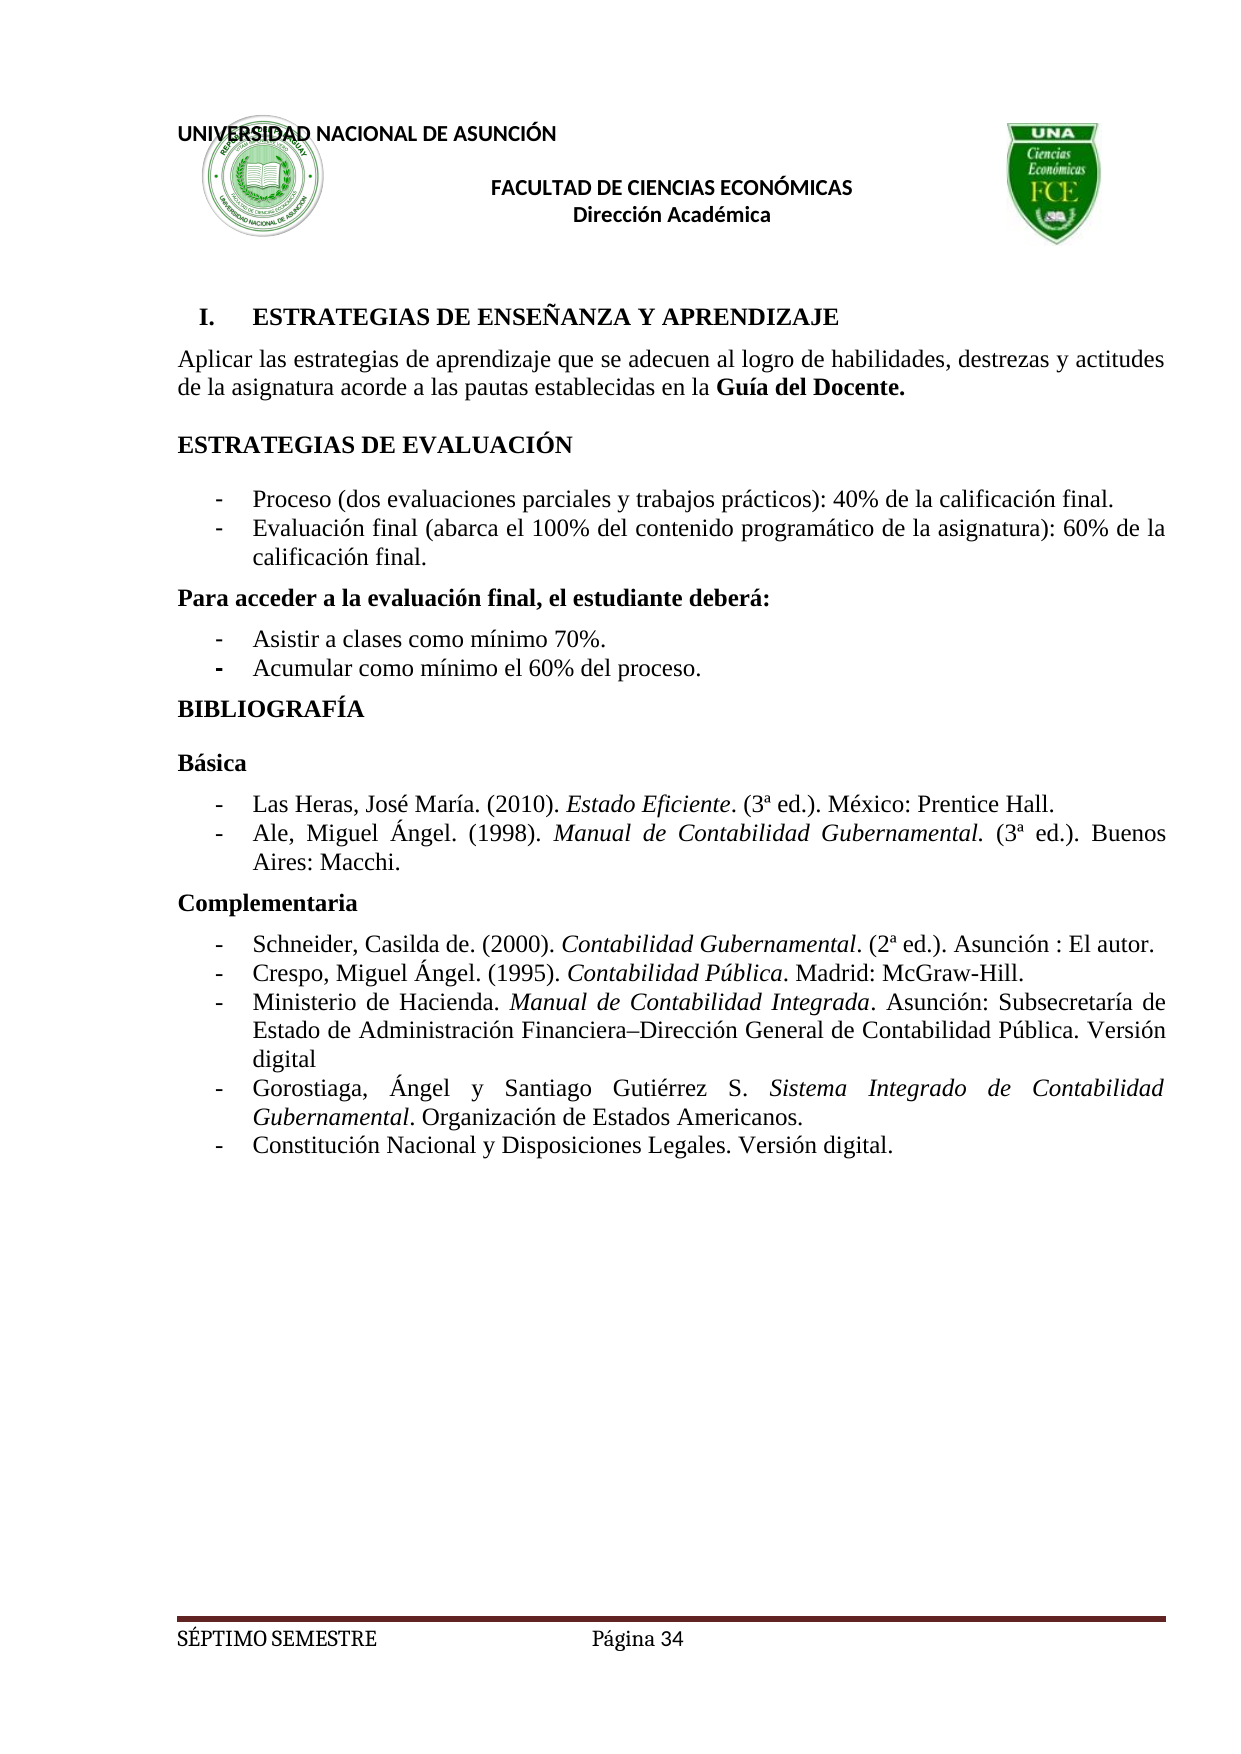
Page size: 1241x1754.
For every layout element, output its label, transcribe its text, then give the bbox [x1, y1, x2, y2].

text Aplicar las estrategias de aprendizaje que se adecuen al logro de habilidades, destrezas y actitudes de la asignatura acorde a las pautas establecidas en la Guía del Docente. [177, 344, 1166, 401]
list Ministerio de Hacienda. Manual de Contabilidad Integrada. Asunción: Subsecretaría de Estado de Administración Financiera–Dirección General de Contabilidad Pública. Versión digital [215, 987, 1166, 1073]
text Para acceder a la evaluación final, el estudiante deberá: [177, 583, 1166, 612]
list Schneider, Casilda de. (2000). Contabilidad Gubernamental. (2ª ed.). Asunción : El autor. [215, 929, 1166, 958]
list Proceso (dos evaluaciones parciales y trabajos prácticos): 40% de la calificación final. [215, 484, 1166, 513]
list Evaluación final (abarca el 100% del contenido programático de la asignatura): 60% de la calificación final. [215, 513, 1166, 570]
list Crespo, Miguel Ángel. (1995). Contabilidad Pública. Madrid: McGraw-Hill. [215, 958, 1166, 987]
list ESTRATEGIAS DE ENSEÑANZA Y APRENDIZAJE [215, 302, 1166, 331]
picture [196, 108, 331, 244]
list Acumular como mínimo el 60% del proceso. [215, 653, 1166, 682]
list Constitución Nacional y Disposiciones Legales. Versión digital. [215, 1131, 1166, 1159]
text Básica [177, 748, 1166, 777]
list Las Heras, José María. (2010). Estado Eficiente. (3ª ed.). México: Prentice Hall. [215, 789, 1166, 818]
list Gorostiaga, Ángel y Santiago Gutiérrez S. Sistema Integrado de Contabilidad Gubernamental. Organización de Estados Americanos. [215, 1073, 1166, 1131]
picture [1006, 123, 1102, 246]
text BIBLIOGRAFÍA [177, 694, 1166, 723]
list Asistir a clases como mínimo 70%. [215, 624, 1166, 653]
list Ale, Miguel Ángel. (1998). Manual de Contabilidad Gubernamental. (3ª ed.). Buenos Aires: Macchi. [215, 818, 1166, 876]
text ESTRATEGIAS DE EVALUACIÓN [177, 430, 1166, 459]
text Complementaria [177, 888, 1166, 917]
